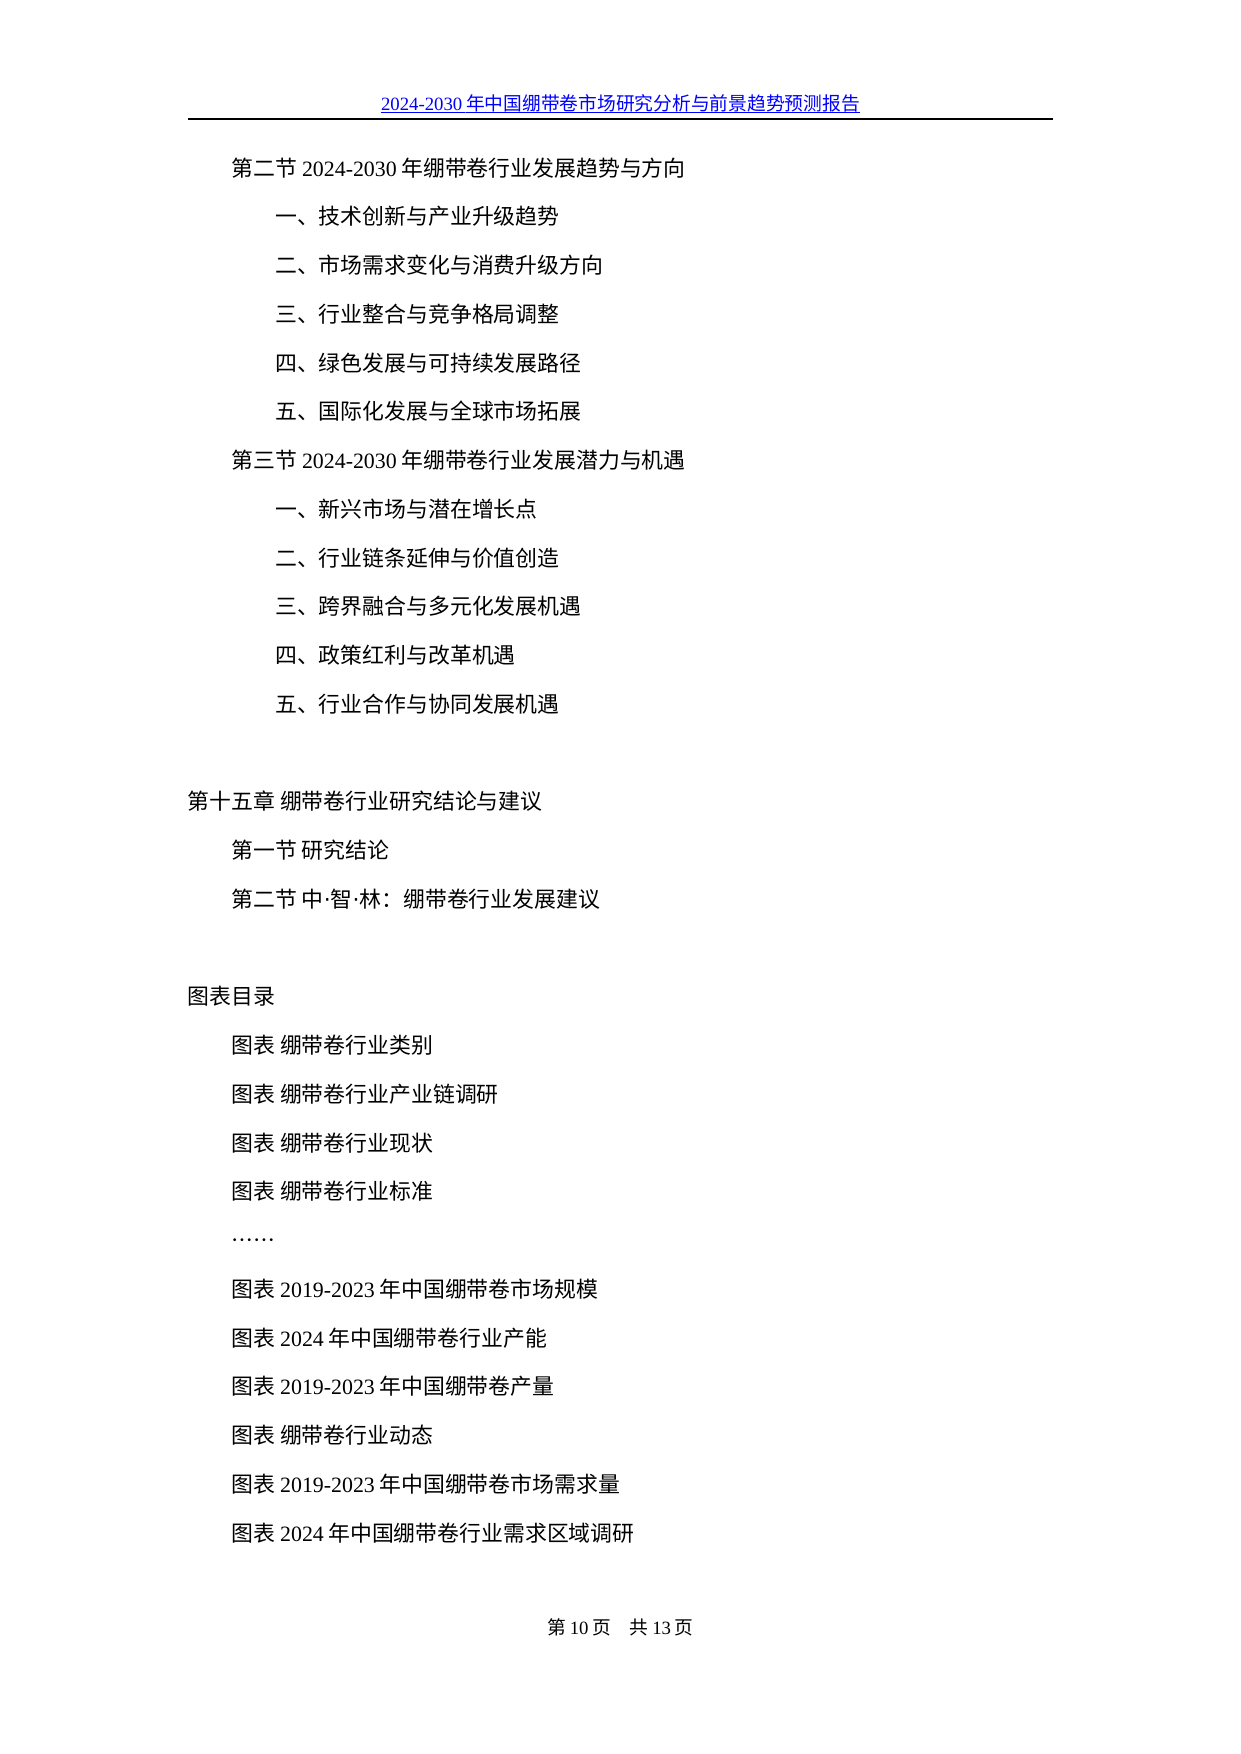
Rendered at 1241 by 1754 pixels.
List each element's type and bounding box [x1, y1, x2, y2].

text [187, 150, 1053, 1548]
